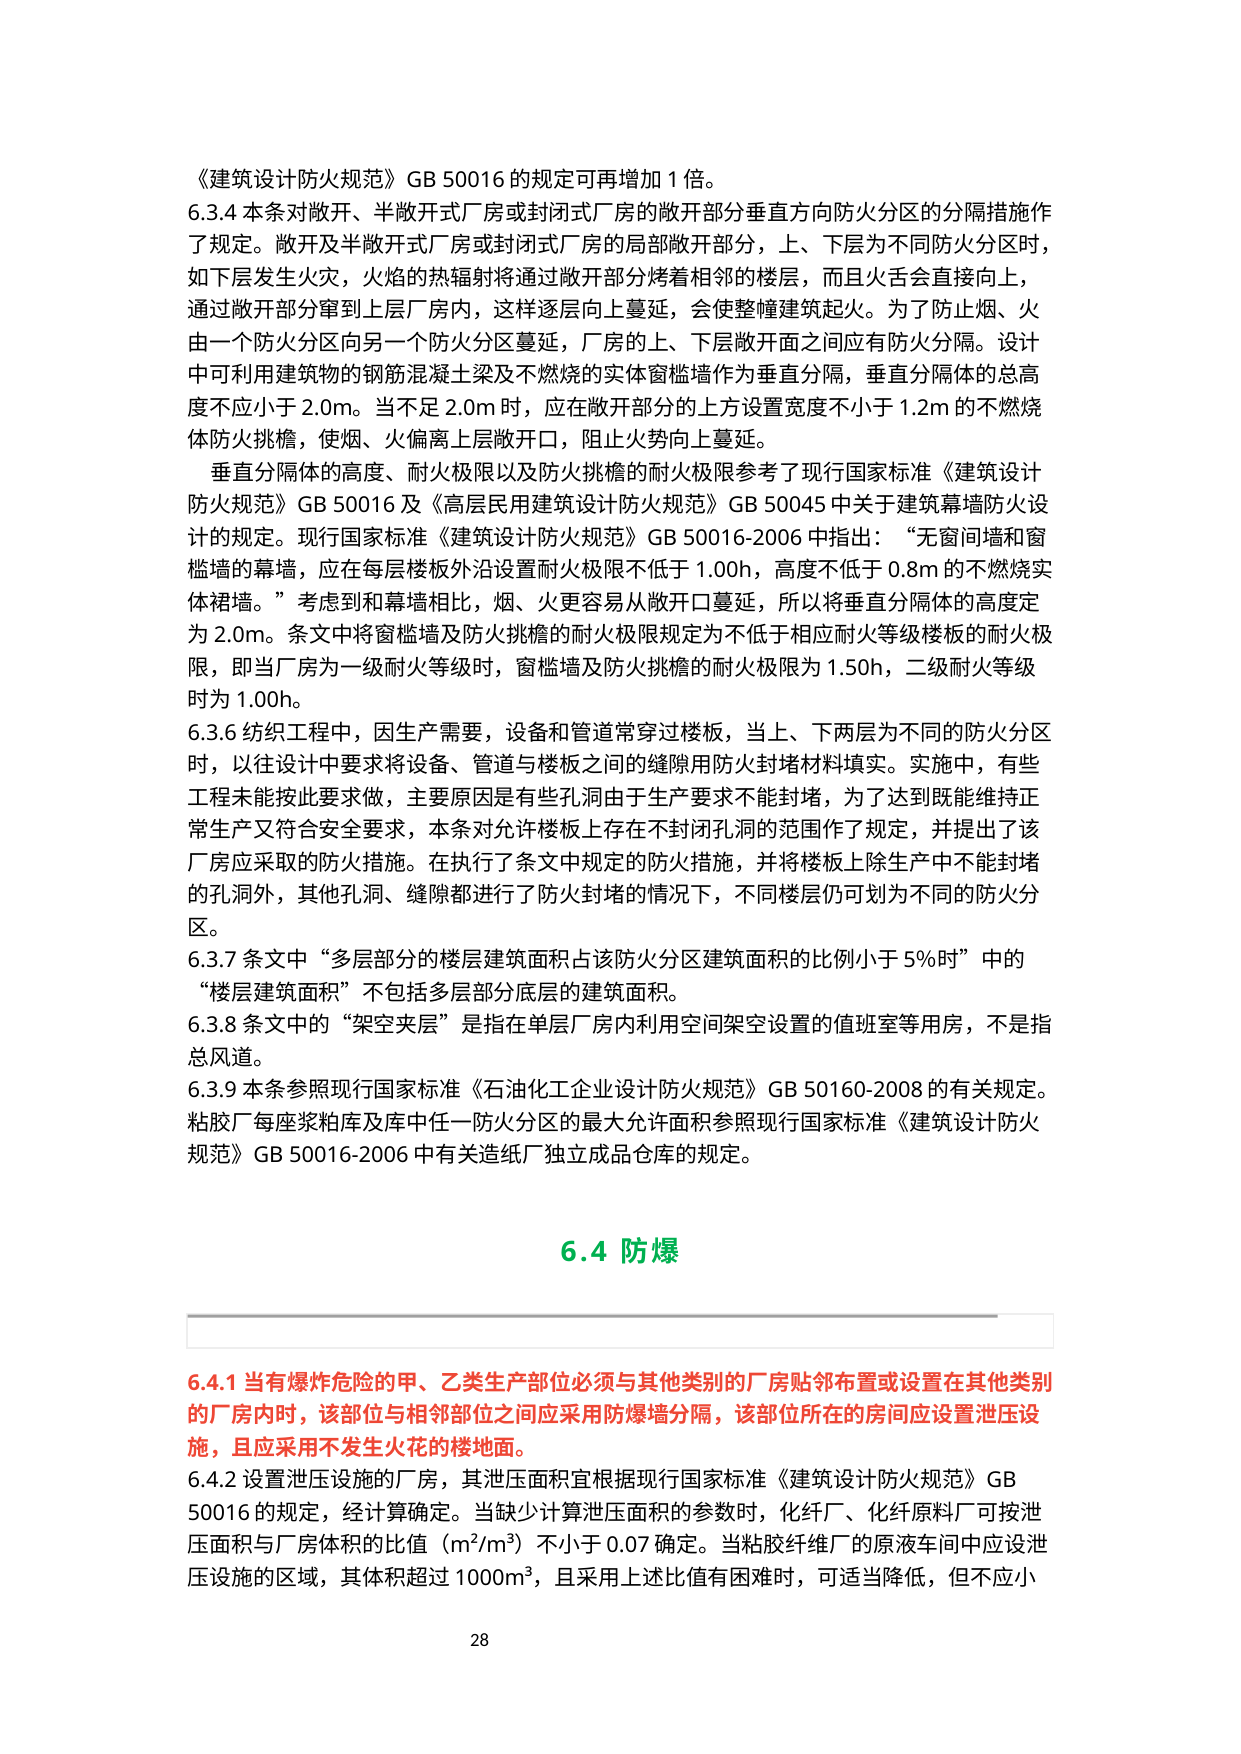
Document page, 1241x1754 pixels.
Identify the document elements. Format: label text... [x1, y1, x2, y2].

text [187, 1364, 1053, 1592]
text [187, 162, 1053, 1169]
subtitle 6.4 防爆 [187, 1217, 1053, 1282]
